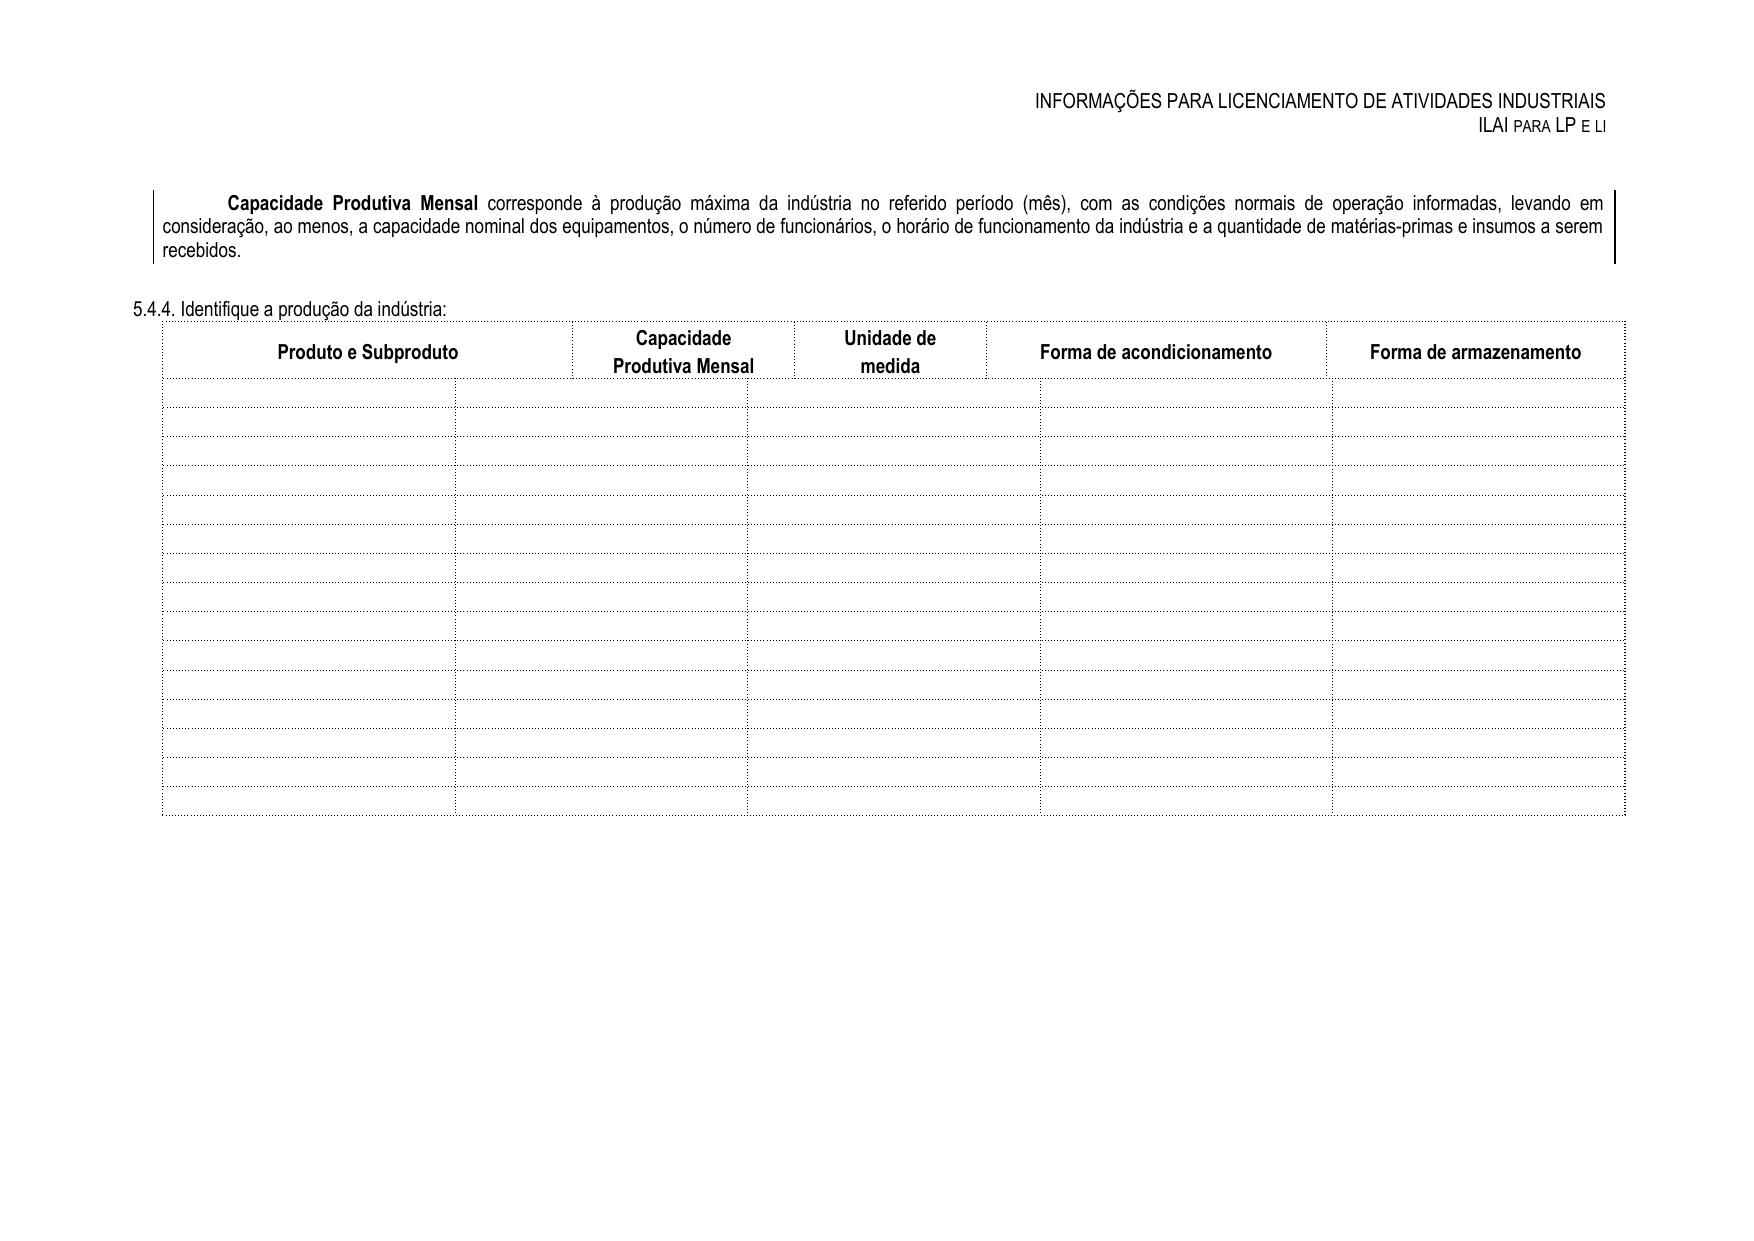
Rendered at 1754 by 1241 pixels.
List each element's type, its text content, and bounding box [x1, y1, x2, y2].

table_cell [1040, 670, 1332, 699]
table_header Produto e Subproduto [163, 321, 573, 378]
table_cell [748, 611, 1040, 640]
table_cell [1333, 465, 1625, 494]
table_cell [1040, 465, 1332, 494]
table_cell [748, 728, 1040, 757]
table_cell [1040, 524, 1332, 553]
table_header Unidade de medida [794, 321, 986, 378]
table_cell [163, 582, 455, 611]
table_cell [455, 640, 748, 669]
table_cell [163, 611, 455, 640]
table_cell [1333, 553, 1625, 582]
table_cell [1333, 407, 1625, 436]
table_cell [163, 524, 455, 553]
table_cell [455, 436, 748, 465]
table_cell [1040, 757, 1332, 786]
table_cell [1040, 640, 1332, 669]
table_cell [455, 582, 748, 611]
table_cell [163, 378, 455, 407]
table_cell [1040, 786, 1332, 815]
table_cell [748, 786, 1040, 815]
table_cell [163, 553, 455, 582]
table_cell [1040, 582, 1332, 611]
table_cell [748, 524, 1040, 553]
table_cell [163, 640, 455, 669]
table_cell [163, 465, 455, 494]
table_cell [1333, 640, 1625, 669]
table_cell [1040, 553, 1332, 582]
table_cell [1333, 582, 1625, 611]
table_cell [1333, 524, 1625, 553]
table_cell [163, 670, 455, 699]
table_cell [455, 699, 748, 728]
table_cell [455, 553, 748, 582]
table_cell [1040, 436, 1332, 465]
table_cell [1333, 495, 1625, 524]
table_cell [1040, 611, 1332, 640]
table_cell [163, 786, 455, 815]
table_cell [748, 757, 1040, 786]
table_cell [748, 495, 1040, 524]
table_cell [748, 378, 1040, 407]
table_cell [748, 582, 1040, 611]
table_cell [1040, 699, 1332, 728]
table_cell [748, 640, 1040, 669]
text 5.4.4. Identifique a produção da indústria: [133, 297, 1606, 321]
table_cell [748, 670, 1040, 699]
table_cell [1333, 670, 1625, 699]
table_cell [163, 728, 455, 757]
text Capacidade Produtiva Mensal corresponde à produção máxima da indústria no referido período (mês), com as condições normais de operação informadas, levando em consideração, ao menos, a capacidade nominal dos equipamentos, o número de funcionários, o horário de funcionamento da indústria e a quantidade de matérias-primas e insumos a serem recebidos. [154, 190, 1614, 264]
table_cell [748, 436, 1040, 465]
table_cell [1333, 728, 1625, 757]
table_cell [455, 786, 748, 815]
table_cell [455, 757, 748, 786]
table_cell [1040, 495, 1332, 524]
table_cell [1333, 611, 1625, 640]
table_cell [748, 465, 1040, 494]
table_cell [1333, 378, 1625, 407]
table_cell [455, 407, 748, 436]
table_cell [748, 553, 1040, 582]
table_cell [455, 728, 748, 757]
table_header Capacidade Produtiva Mensal [573, 321, 794, 378]
table_cell [455, 378, 748, 407]
table_cell [455, 611, 748, 640]
table_cell [455, 465, 748, 494]
table_cell [1333, 699, 1625, 728]
table_cell [1333, 786, 1625, 815]
table_cell [163, 495, 455, 524]
table_cell [1040, 378, 1332, 407]
table_cell [163, 699, 455, 728]
table_cell [163, 436, 455, 465]
table_cell [748, 407, 1040, 436]
table_cell [455, 524, 748, 553]
table_cell [163, 407, 455, 436]
table_cell [748, 699, 1040, 728]
table_cell [163, 757, 455, 786]
table_cell [455, 670, 748, 699]
table_cell [1333, 436, 1625, 465]
table_header Forma de armazenamento [1326, 321, 1625, 378]
table_header Forma de acondicionamento [986, 321, 1326, 378]
table_cell [1040, 407, 1332, 436]
table_cell [1040, 728, 1332, 757]
table_cell [455, 495, 748, 524]
table_cell [1333, 757, 1625, 786]
